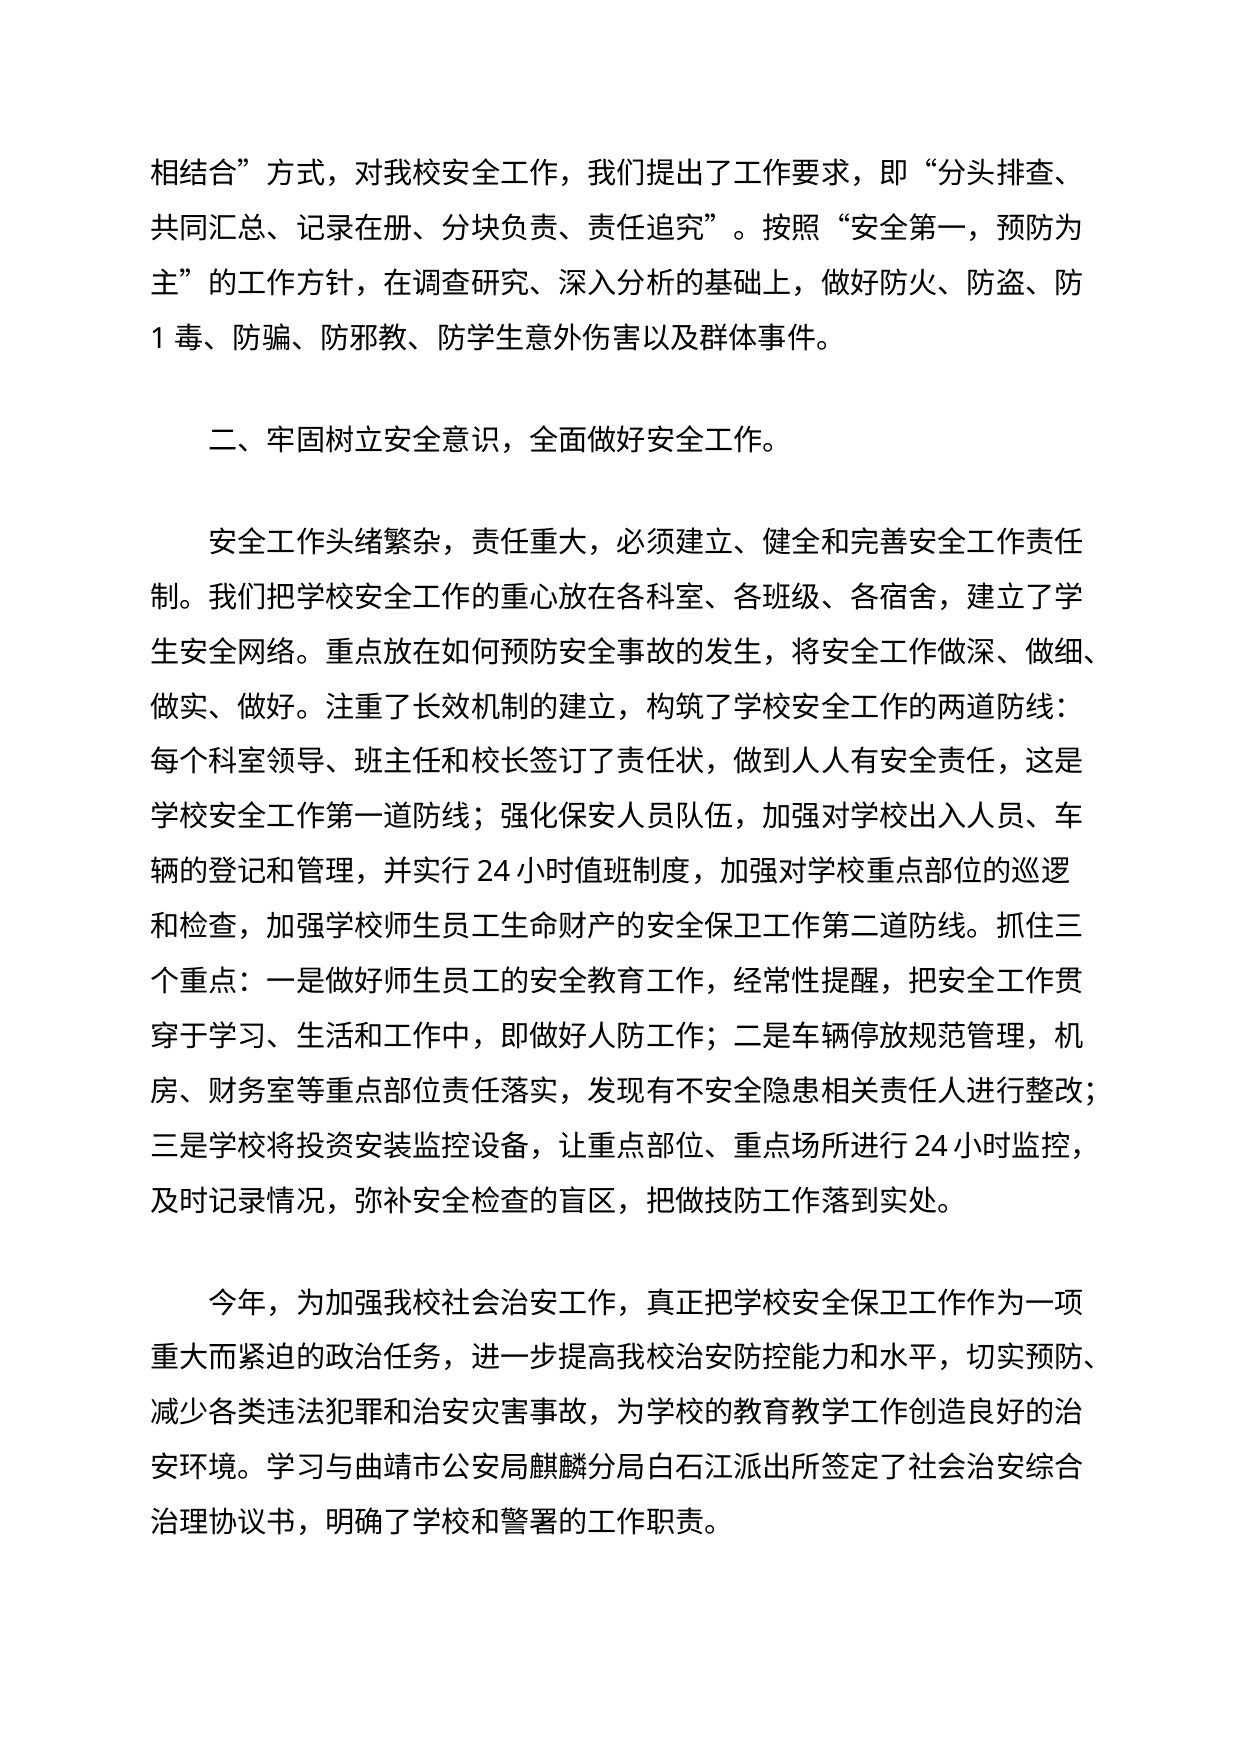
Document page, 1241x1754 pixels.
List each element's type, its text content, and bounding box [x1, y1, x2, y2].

text 二、牢固树立安全意识，全面做好安全工作。 [150, 417, 1090, 459]
text 安全工作头绪繁杂，责任重大，必须建立、健全和完善安全工作责任制。我们把学校安全工作的重心放在各科室、各班级、各宿舍，建立了学生安全网络。重点放在如何预防安全事故的发生，将安全工作做深、做细、做实、做好。注重了长效机制的建立，构筑了学校安全工作的两道防线：每个科室领导、班主任和校长签订了责任状，做到人人有安全责任，这是学校安全工作第一道防线；强化保安人员队伍，加强对学校出入人员、车辆的登记和管理，并实行24小时值班制度，加强对学校重点部位的巡逻和检查，加强学校师生员工生命财产的安全保卫工作第二道防线。抓住三个重点：一是做好师生员工的安全教育工作，经常性提醒，把安全工作贯穿于学习、生活和工作中，即做好人防工作；二是车辆停放规范管理，机房、财务室等重点部位责任落实，发现有不安全隐患相关责任人进行整改；三是学校将投资安装监控设备，让重点部位、重点场所进行24小时监控，及时记录情况，弥补安全检查的盲区，把做技防工作落到实处。 [150, 518, 1090, 1220]
text 今年，为加强我校社会治安工作，真正把学校安全保卫工作作为一项重大而紧迫的政治任务，进一步提高我校治安防控能力和水平，切实预防、减少各类违法犯罪和治安灾害事故，为学校的教育教学工作创造良好的治安环境。学习与曲靖市公安局麒麟分局白石江派出所签定了社会治安综合治理协议书，明确了学校和警署的工作职责。 [150, 1279, 1090, 1541]
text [150, 150, 1090, 357]
